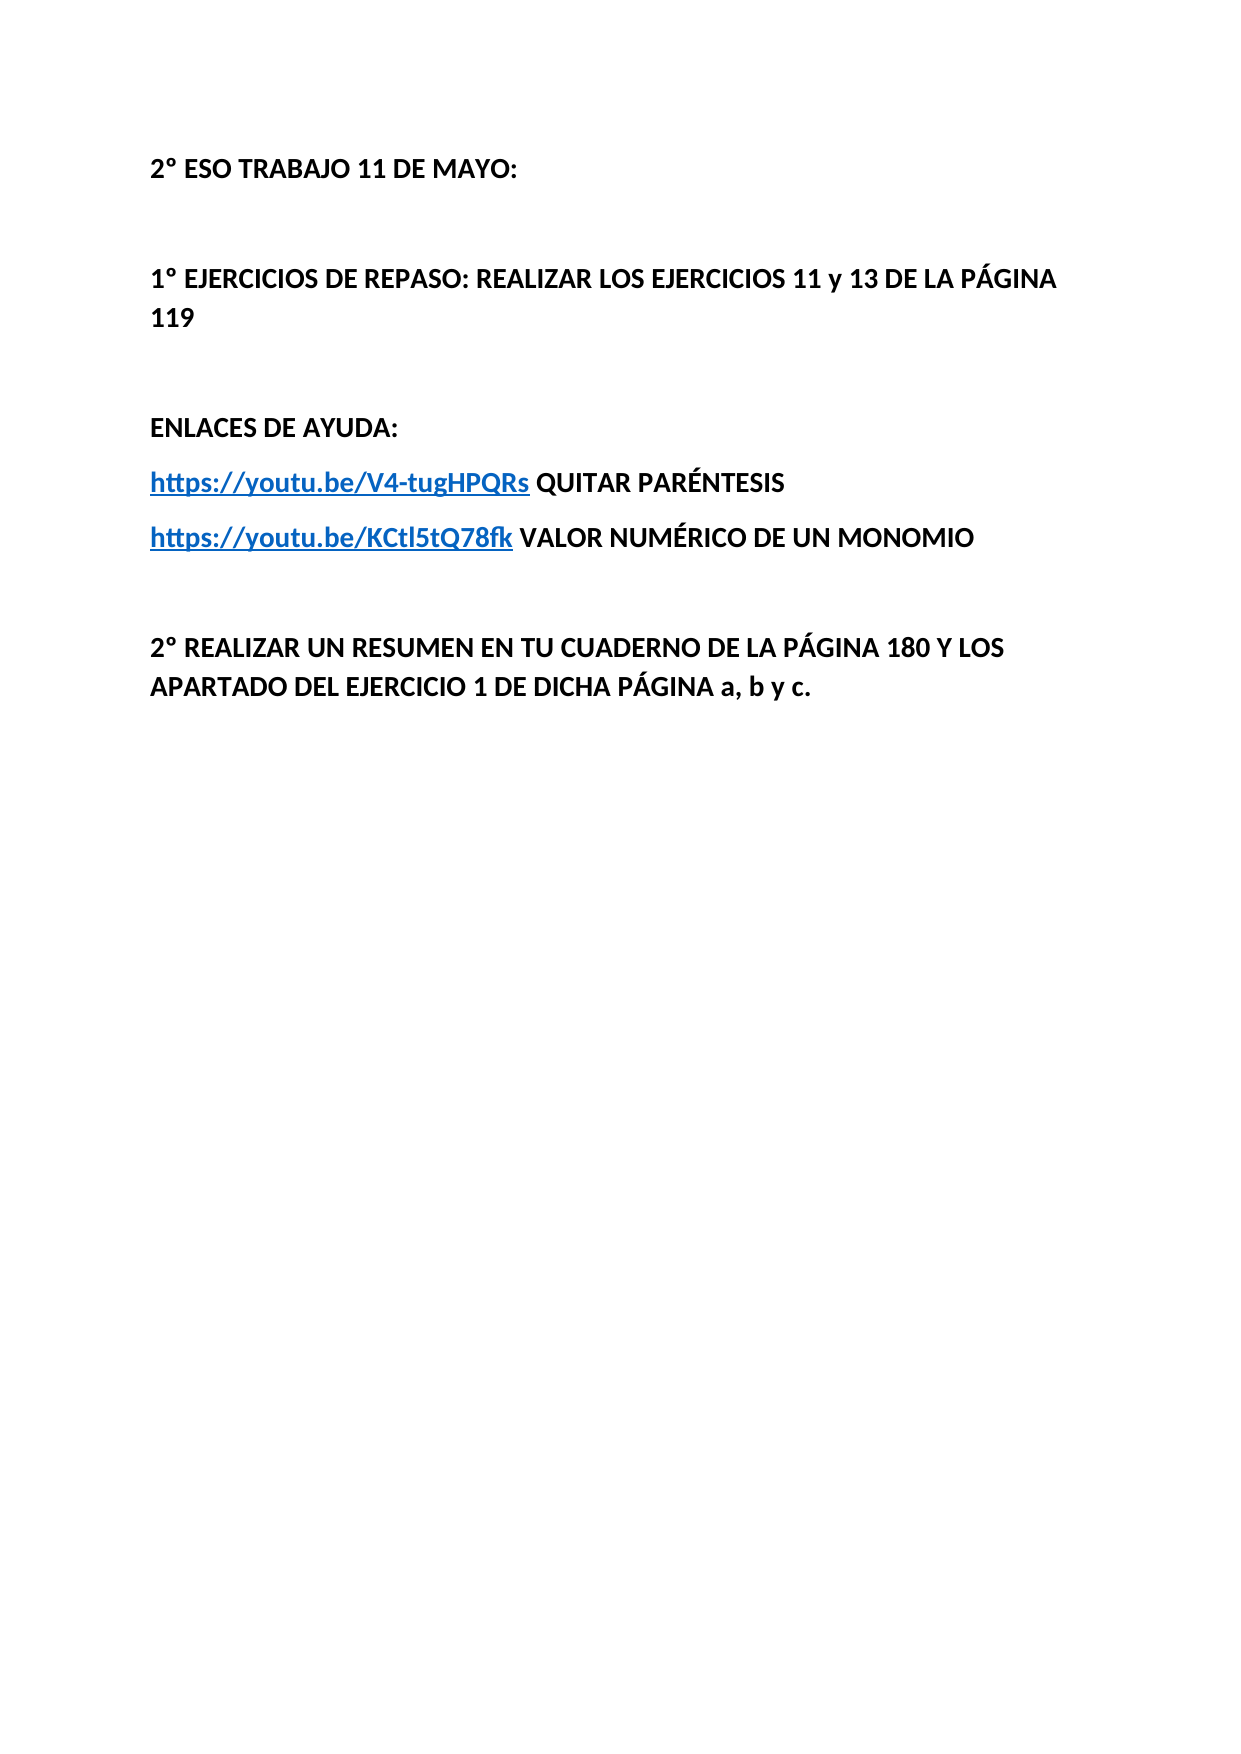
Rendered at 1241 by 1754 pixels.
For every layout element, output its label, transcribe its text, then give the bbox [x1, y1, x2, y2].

text 2º ESO TRABAJO 11 DE MAYO: [150, 150, 1090, 186]
text ENLACES DE AYUDA: [150, 409, 1090, 444]
text https://youtu.be/V4-tugHPQRs QUITAR PARÉNTESIS [150, 464, 1090, 499]
text https://youtu.be/KCtl5tQ78fk VALOR NUMÉRICO DE UN MONOMIO [150, 519, 1090, 555]
text 1º EJERCICIOS DE REPASO: REALIZAR LOS EJERCICIOS 11 y 13 DE LA PÁGINA 119 [150, 260, 1090, 334]
text 2º REALIZAR UN RESUMEN EN TU CUADERNO DE LA PÁGINA 180 Y LOS APARTADO DEL EJERCICIO 1 DE DICHA PÁGINA a, b y c. [150, 629, 1090, 703]
